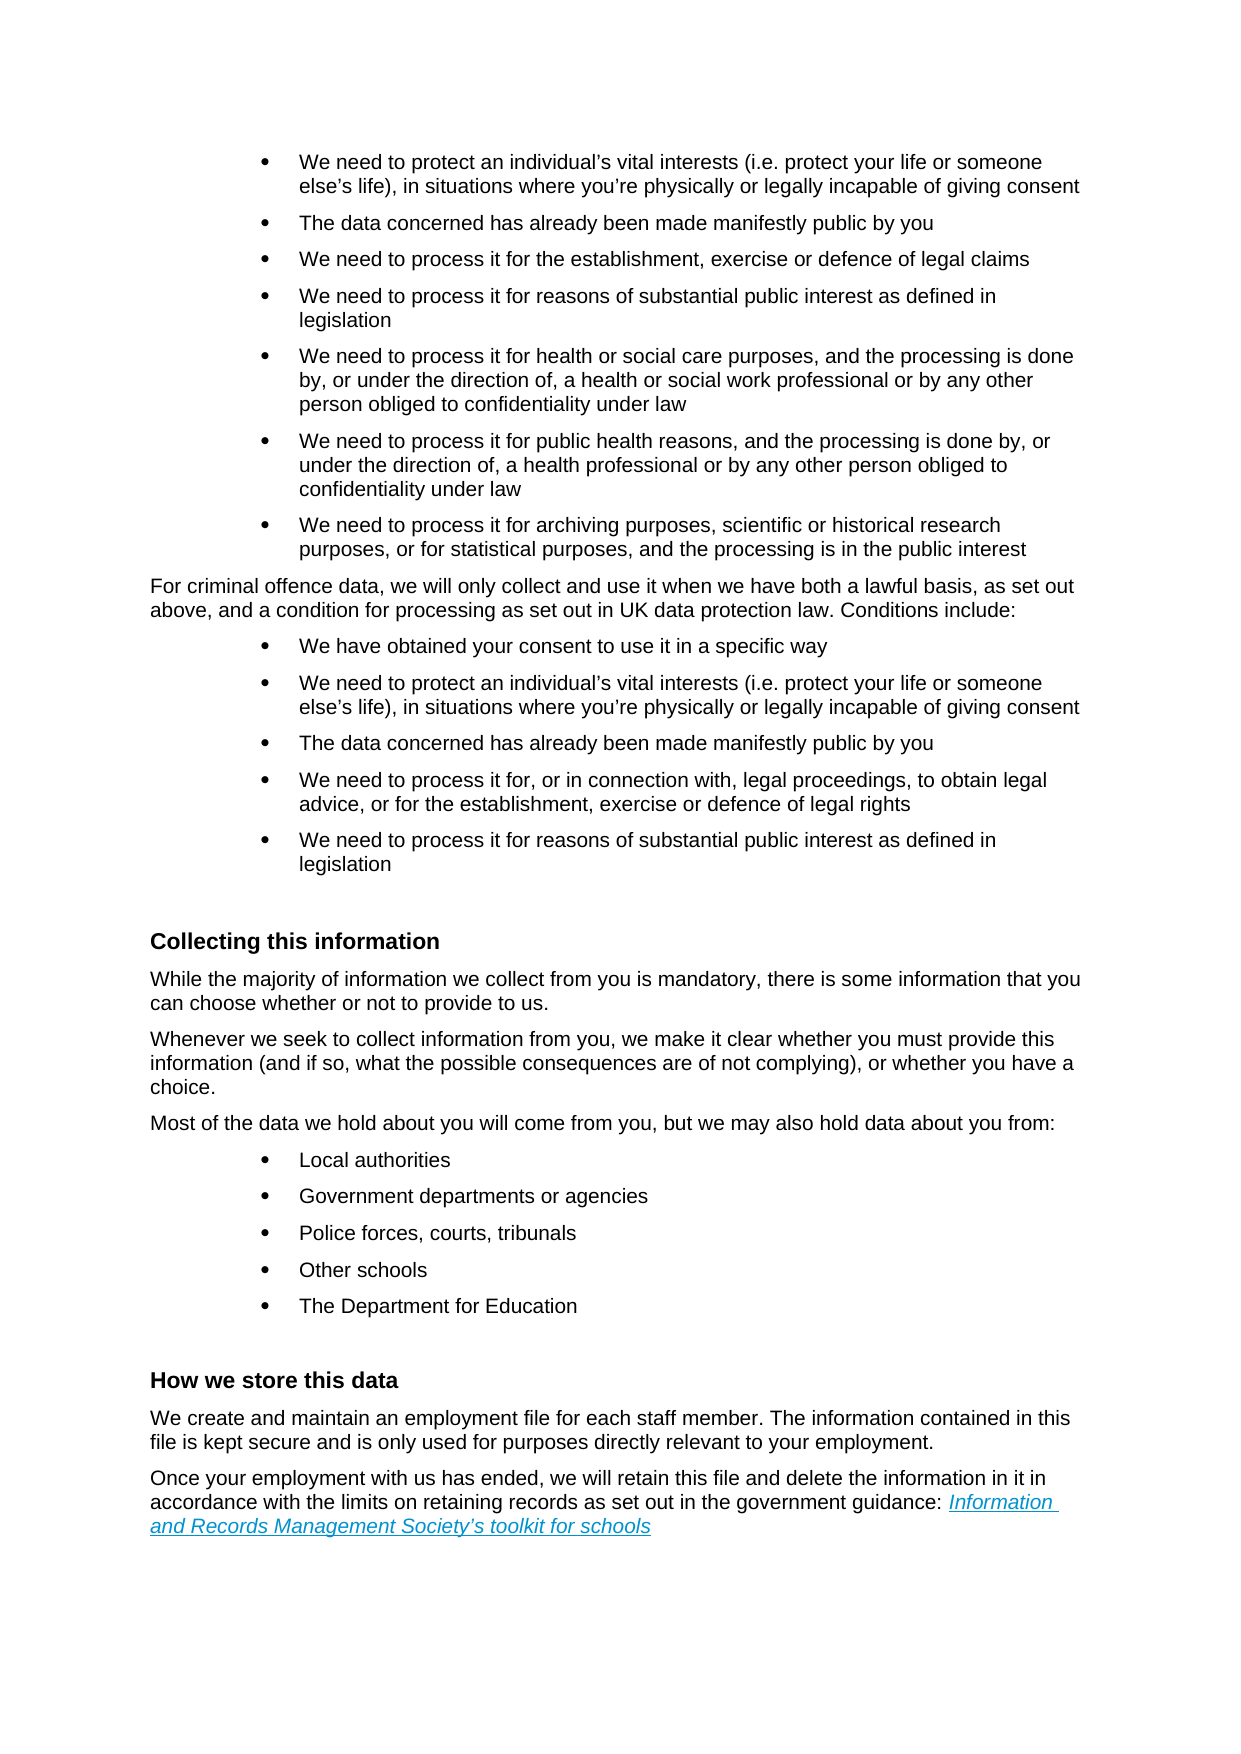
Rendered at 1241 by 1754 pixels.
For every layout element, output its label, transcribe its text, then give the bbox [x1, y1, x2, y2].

text While the majority of information we collect from you is mandatory, there is some information that you can choose whether or not to provide to us. [150, 966, 1090, 1014]
list We need to protect an individual’s vital interests (i.e. protect your life or someone else’s life), in situations where you’re physically or legally incapable of giving consent [261, 150, 1090, 198]
text We create and maintain an employment file for each staff member. The information contained in this file is kept secure and is only used for purposes directly relevant to your employment. [150, 1406, 1090, 1454]
list We need to process it for reasons of substantial public interest as defined in legislation [261, 284, 1090, 332]
list The data concerned has already been made manifestly public by you [261, 731, 1090, 755]
list We need to protect an individual’s vital interests (i.e. protect your life or someone else’s life), in situations where you’re physically or legally incapable of giving consent [261, 671, 1090, 719]
text Whenever we seek to collect information from you, we make it clear whether you must provide this information (and if so, what the possible consequences are of not complying), or whether you have a choice. [150, 1027, 1090, 1099]
text How we store this data [150, 1367, 1090, 1393]
list We need to process it for health or social care purposes, and the processing is done by, or under the direction of, a health or social work professional or by any other person obliged to confidentiality under law [261, 344, 1090, 416]
list We need to process it for, or in connection with, legal proceedings, to obtain legal advice, or for the establishment, exercise or defence of legal rights [261, 768, 1090, 816]
list We need to process it for the establishment, exercise or defence of legal claims [261, 247, 1090, 271]
list We need to process it for public health reasons, and the processing is done by, or under the direction of, a health professional or by any other person obliged to confidentiality under law [261, 429, 1090, 501]
list Police forces, courts, tribunals [261, 1221, 1090, 1245]
list Local authorities [261, 1148, 1090, 1172]
text Most of the data we hold about you will come from you, but we may also hold data about you from: [150, 1111, 1090, 1135]
list We have obtained your consent to use it in a specific way [261, 634, 1090, 658]
list We need to process it for reasons of substantial public interest as defined in legislation [261, 828, 1090, 876]
list The data concerned has already been made manifestly public by you [261, 211, 1090, 234]
list We need to process it for archiving purposes, scientific or historical research purposes, or for statistical purposes, and the processing is in the public interest [261, 513, 1090, 561]
list Government departments or agencies [261, 1184, 1090, 1208]
list Other schools [261, 1257, 1090, 1281]
list The Department for Education [261, 1294, 1090, 1318]
text Once your employment with us has ended, we will retain this file and delete the information in it in accordance with the limits on retaining records as set out in the government guidance: Information and Records Management Society’s toolkit for schools [150, 1466, 1090, 1538]
text Collecting this information [150, 928, 1090, 954]
text For criminal offence data, we will only collect and use it when we have both a lawful basis, as set out above, and a condition for processing as set out in UK data protection law. Conditions include: [150, 574, 1090, 622]
